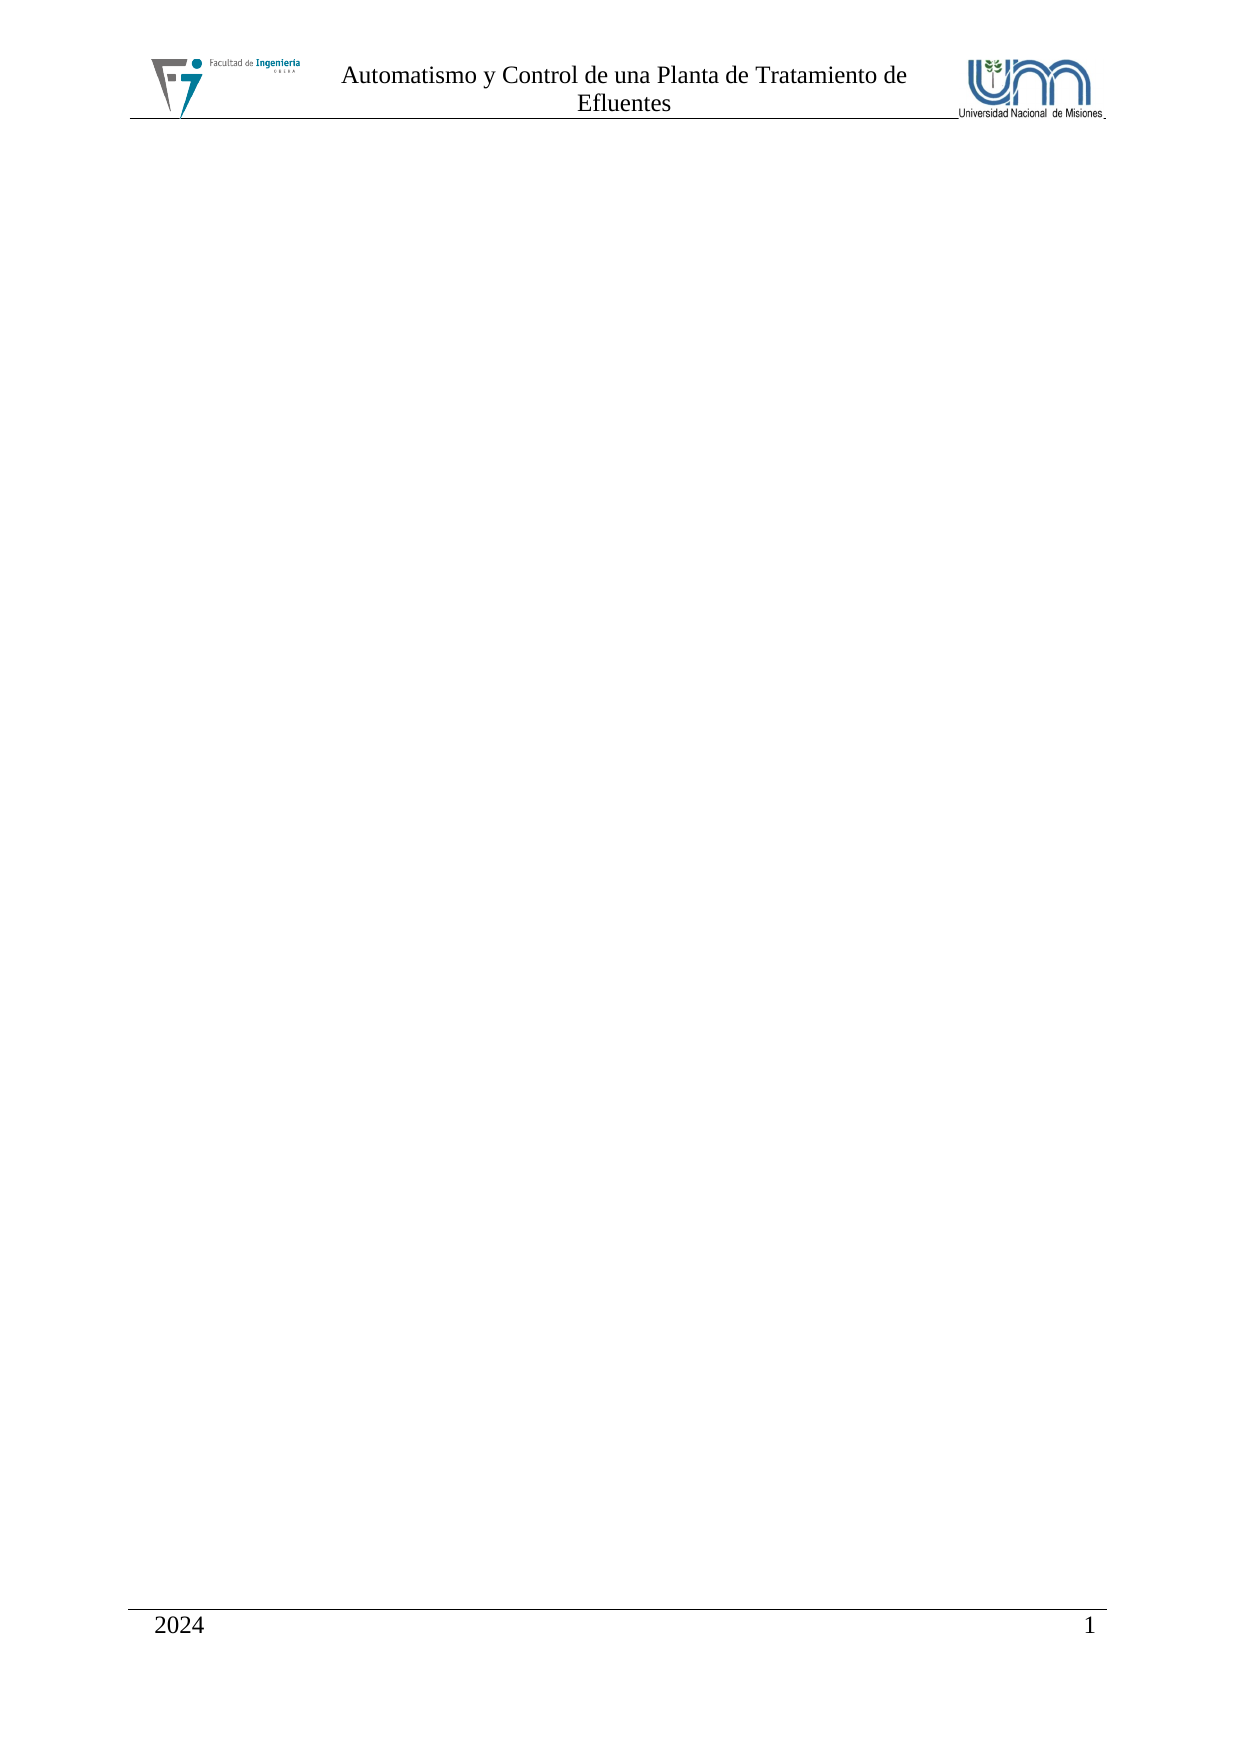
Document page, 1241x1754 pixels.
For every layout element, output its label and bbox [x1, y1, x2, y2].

picture [958, 59, 1104, 119]
picture [151, 59, 300, 119]
